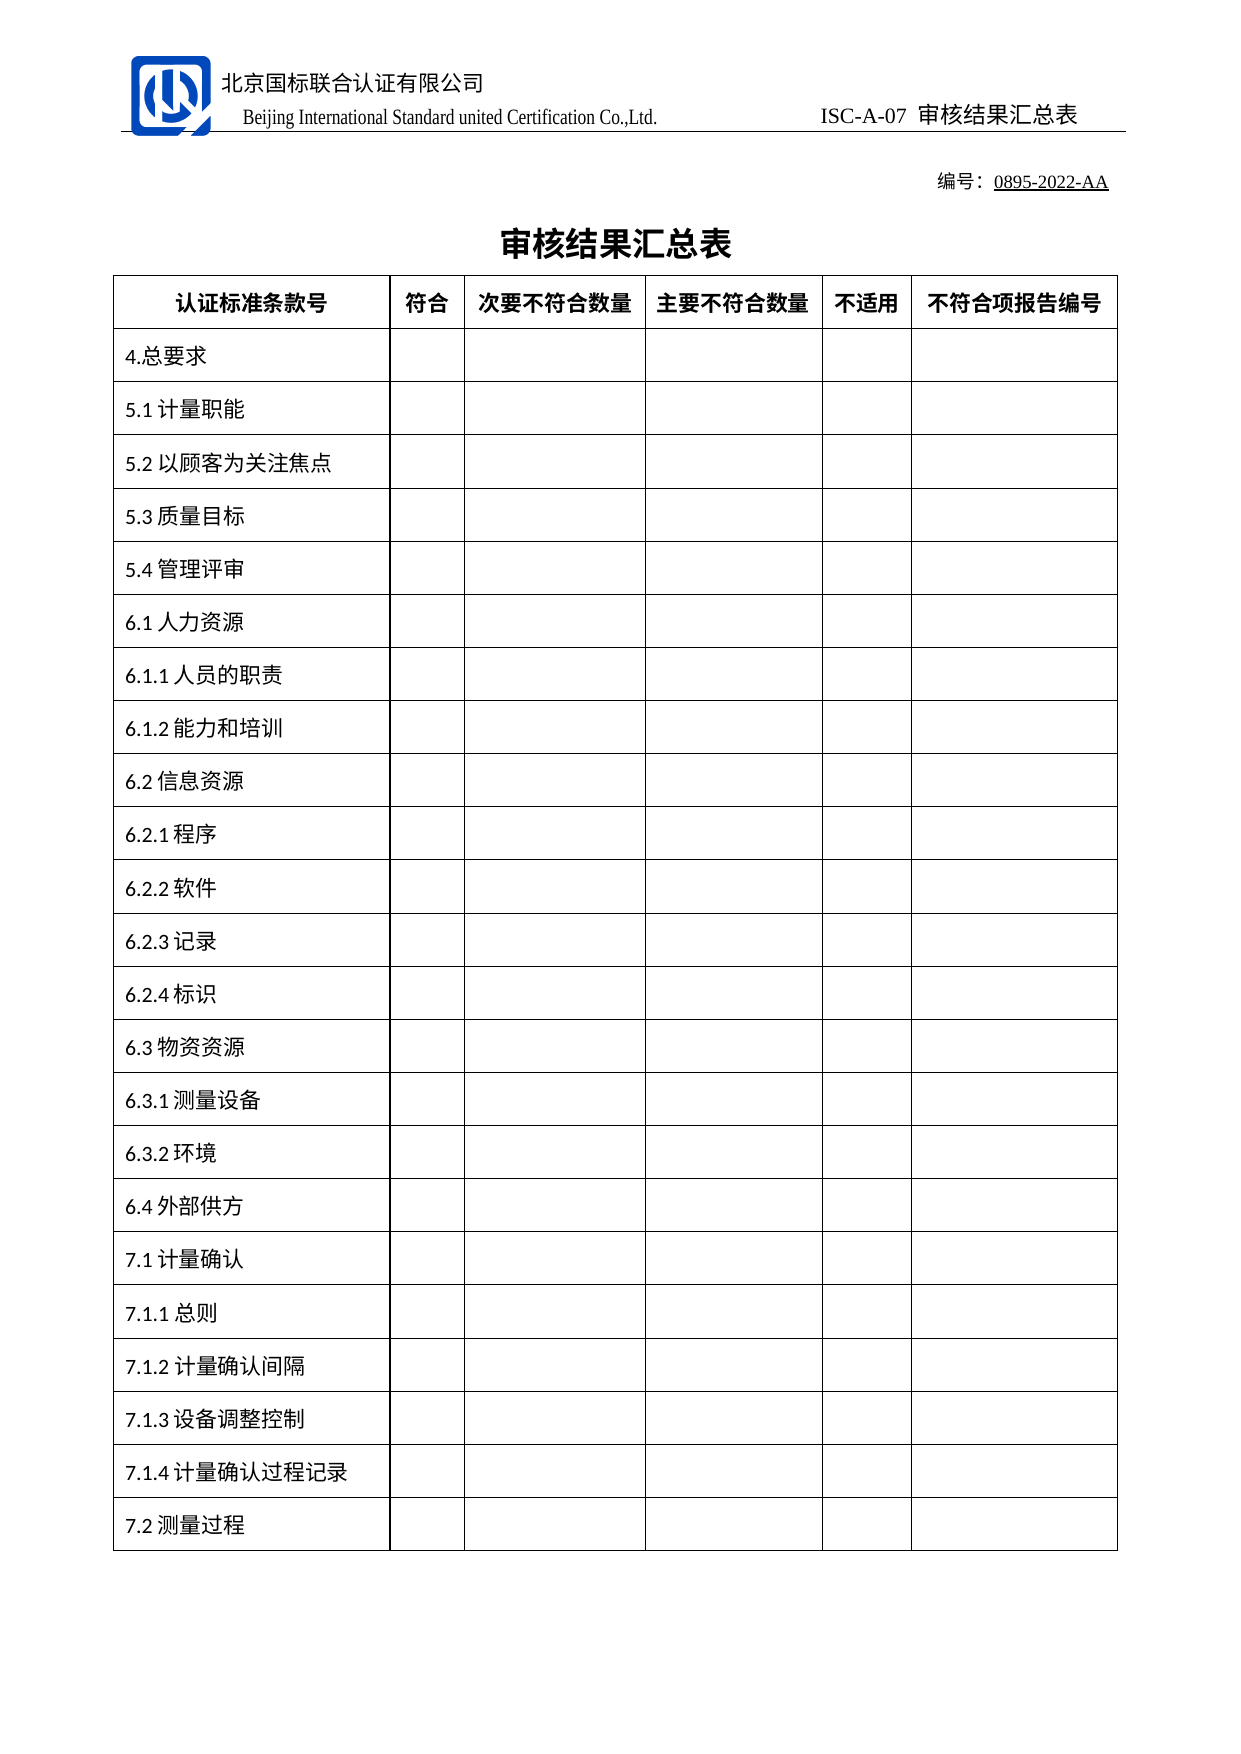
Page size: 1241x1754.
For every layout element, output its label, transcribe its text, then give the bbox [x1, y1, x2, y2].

table_cell [823, 595, 911, 647]
table_cell [391, 1339, 464, 1391]
table_cell 6.2.2软件 [114, 860, 389, 912]
table_cell [823, 435, 911, 487]
table_cell [391, 1126, 464, 1178]
table_cell [391, 1073, 464, 1125]
table_cell 6.3.1测量设备 [114, 1073, 389, 1125]
table_cell [823, 914, 911, 966]
table_cell 6.2.4标识 [114, 967, 389, 1019]
table_cell [823, 1179, 911, 1231]
text 审核结果汇总表 [123, 210, 1108, 275]
table_cell [823, 1073, 911, 1125]
table_cell 4.总要求 [114, 329, 389, 381]
table_cell [912, 860, 1117, 912]
table_cell [646, 754, 822, 806]
table_cell [912, 1498, 1117, 1550]
table_cell [823, 489, 911, 541]
table_cell [823, 754, 911, 806]
table_cell [465, 329, 645, 381]
table_cell [646, 1232, 822, 1284]
table_cell [391, 1285, 464, 1337]
table_cell 6.2信息资源 [114, 754, 389, 806]
table_cell [823, 648, 911, 700]
table_cell 5.3 质量目标 [114, 489, 389, 541]
table_cell [646, 1392, 822, 1444]
table_cell [465, 1498, 645, 1550]
table_cell [912, 1020, 1117, 1072]
table_cell [912, 1392, 1117, 1444]
table_cell [391, 1179, 464, 1231]
table_cell [465, 595, 645, 647]
table_cell [646, 1339, 822, 1391]
table_cell [646, 914, 822, 966]
table_cell [391, 754, 464, 806]
table_cell [823, 860, 911, 912]
text 编号：0895-2022-AA [123, 164, 1108, 196]
table_cell [912, 1232, 1117, 1284]
table_cell 7.1.4计量确认过程记录 [114, 1445, 389, 1497]
table_cell [823, 1339, 911, 1391]
table_cell [823, 1498, 911, 1550]
table_cell [912, 701, 1117, 753]
table_cell [912, 1285, 1117, 1337]
table_cell [391, 1020, 464, 1072]
table_cell [646, 807, 822, 859]
table_cell [391, 648, 464, 700]
picture [131, 56, 211, 136]
table_cell [465, 1232, 645, 1284]
table_cell 6.3 物资资源 [114, 1020, 389, 1072]
table_cell [823, 542, 911, 594]
table_cell [912, 1339, 1117, 1391]
table_cell [391, 860, 464, 912]
table_cell [912, 914, 1117, 966]
table_cell [912, 1445, 1117, 1497]
table_cell [391, 489, 464, 541]
table_cell [646, 1445, 822, 1497]
table_cell 6.2.3记录 [114, 914, 389, 966]
table_header 不适用 [823, 276, 911, 328]
table_cell [465, 967, 645, 1019]
table_cell [391, 1445, 464, 1497]
table_cell 6.1.2能力和培训 [114, 701, 389, 753]
table_cell [823, 1020, 911, 1072]
table_cell [912, 648, 1117, 700]
table_cell [912, 1073, 1117, 1125]
table_cell [646, 595, 822, 647]
table_cell [823, 329, 911, 381]
table_cell [646, 1498, 822, 1550]
table_cell [646, 648, 822, 700]
table_cell [391, 595, 464, 647]
table_cell 6.3.2环境 [114, 1126, 389, 1178]
table_cell [823, 701, 911, 753]
table_cell [823, 967, 911, 1019]
table_cell [646, 435, 822, 487]
table_cell [646, 967, 822, 1019]
table_cell [391, 542, 464, 594]
table_cell [912, 967, 1117, 1019]
table_cell [391, 967, 464, 1019]
table_cell [391, 1498, 464, 1550]
table_cell [646, 1179, 822, 1231]
table_cell 6.4外部供方 [114, 1179, 389, 1231]
table_cell [465, 1285, 645, 1337]
table_cell [646, 489, 822, 541]
table_cell [391, 807, 464, 859]
table_cell [391, 329, 464, 381]
table_cell [646, 382, 822, 434]
table_cell [823, 1126, 911, 1178]
table_cell [823, 382, 911, 434]
table_cell 7.1.2 计量确认间隔 [114, 1339, 389, 1391]
table_cell [646, 860, 822, 912]
table_cell [465, 1179, 645, 1231]
table_cell [465, 860, 645, 912]
table_cell [465, 807, 645, 859]
table_cell [912, 329, 1117, 381]
table_cell [646, 701, 822, 753]
table_cell [646, 1073, 822, 1125]
table_cell 6.2.1程序 [114, 807, 389, 859]
table_cell [912, 595, 1117, 647]
table_cell [646, 329, 822, 381]
table_header 次要不符合数量 [465, 276, 645, 328]
table_cell [465, 1020, 645, 1072]
table_cell 7.2 测量过程 [114, 1498, 389, 1550]
table_cell [646, 1285, 822, 1337]
table_cell [391, 701, 464, 753]
table_cell 7.1计量确认 [114, 1232, 389, 1284]
table_cell [465, 754, 645, 806]
table_cell [391, 435, 464, 487]
table_cell [646, 1126, 822, 1178]
table_cell [912, 754, 1117, 806]
table_cell 6.1人力资源 [114, 595, 389, 647]
table_cell [465, 542, 645, 594]
table_cell 6.1.1人员的职责 [114, 648, 389, 700]
table_header 认证标准条款号 [114, 276, 389, 328]
table_cell [912, 435, 1117, 487]
table_cell [465, 1126, 645, 1178]
table_header 主要不符合数量 [646, 276, 822, 328]
table_cell [465, 648, 645, 700]
table_cell [646, 1020, 822, 1072]
table_cell [465, 1445, 645, 1497]
table_cell [465, 1339, 645, 1391]
table_cell [391, 1392, 464, 1444]
table_cell [646, 542, 822, 594]
table_cell [823, 1285, 911, 1337]
table_cell [465, 382, 645, 434]
table_cell [465, 914, 645, 966]
table_cell 7.1.3设备调整控制 [114, 1392, 389, 1444]
table_cell 7.1.1 总则 [114, 1285, 389, 1337]
table_cell [912, 542, 1117, 594]
table_cell [391, 1232, 464, 1284]
table_cell 5.2 以顾客为关注焦点 [114, 435, 389, 487]
table_cell 5.1 计量职能 [114, 382, 389, 434]
table_cell [823, 1232, 911, 1284]
table_cell [823, 807, 911, 859]
table_cell [465, 435, 645, 487]
table_cell [912, 1126, 1117, 1178]
table_cell 5.4 管理评审 [114, 542, 389, 594]
table_cell [465, 489, 645, 541]
table_cell [465, 1073, 645, 1125]
table_cell [391, 382, 464, 434]
table_cell [912, 489, 1117, 541]
table_cell [912, 1179, 1117, 1231]
table_cell [465, 701, 645, 753]
table_cell [912, 382, 1117, 434]
table_cell [391, 914, 464, 966]
table_cell [912, 807, 1117, 859]
table_cell [465, 1392, 645, 1444]
table_header 不符合项报告编号 [912, 276, 1117, 328]
table_header 符合 [391, 276, 464, 328]
table_cell [823, 1392, 911, 1444]
table_cell [823, 1445, 911, 1497]
